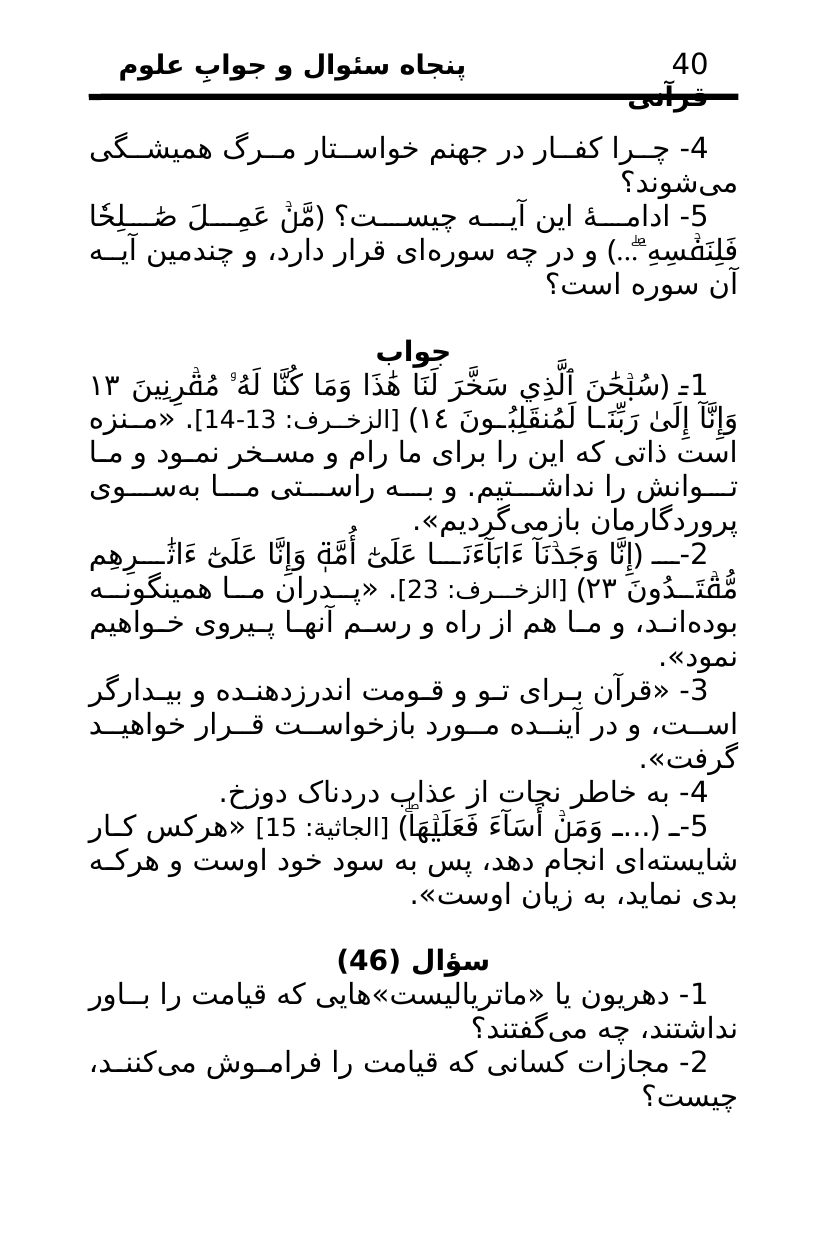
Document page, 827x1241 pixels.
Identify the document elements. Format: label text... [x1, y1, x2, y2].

text 1- ﴿سُبۡحَٰنَ ٱلَّذِي سَخَّرَ لَنَا هَٰذَا وَمَا كُنَّا لَهُۥ مُقۡرِنِينَ ١٣ وَإِنَّآ إِلَىٰ رَبِّنَا لَمُنقَلِبُونَ ١٤﴾ [الزخرف: 13-14]. «منزه است ذاتی که این را برای ما رام و مسخر نمود و ما توانش را نداشتیم. و به راستی ما به‌سوی پروردگارمان بازمی‌گردیم». [89, 368, 738, 538]
text سؤال (46) [89, 945, 738, 977]
text 4- به خاطر نجات از عذاب دردناک دوزخ. [89, 775, 738, 809]
text جواب [89, 335, 738, 368]
text 5- ﴿... وَمَنۡ أَسَآءَ فَعَلَيۡهَاۖ﴾ [الجاثیة: 15] «هرکس کار شایسته‌ای انجام دهد، پس به سود خود اوست و هرکه بدی نماید، به زیان اوست». [89, 809, 738, 911]
text 2- مجازات کسانی که قیامت را فراموش می‌کنند، چیست؟ [89, 1045, 738, 1113]
text 1- دهریون یا «ماتریالیست»هایی که قیامت را باور نداشتند، چه می‌گفتند؟ [89, 977, 738, 1045]
text 4- چرا کفار در جهنم خواستار مرگ همیشگی می‌شوند؟ [89, 132, 738, 199]
text 2- ﴿إِنَّا وَجَدۡنَآ ءَابَآءَنَا عَلَىٰٓ أُمَّةٖ وَإِنَّا عَلَىٰٓ ءَاثَٰرِهِم مُّقۡتَدُونَ ٢٣﴾ [الزخرف: 23]. «پدران ما همینگونه بوده‌اند، و ما هم از راه و رسم آنها پیروی خواهیم نمود». [89, 538, 738, 673]
text 3- «قرآن برای تو و قومت اندرزدهنده و بیدارگر است، و در آینده مورد بازخواست قرار خواهید گرفت». [89, 673, 738, 775]
text 5- ادامۀ این آیه چیست؟ ﴿مَّنۡ عَمِلَ صَٰلِحٗا فَلِنَفۡسِهِۦۖ...﴾ و در چه سوره‌ای قرار دارد، و چندمین آیه آن سوره است؟ [89, 199, 738, 302]
